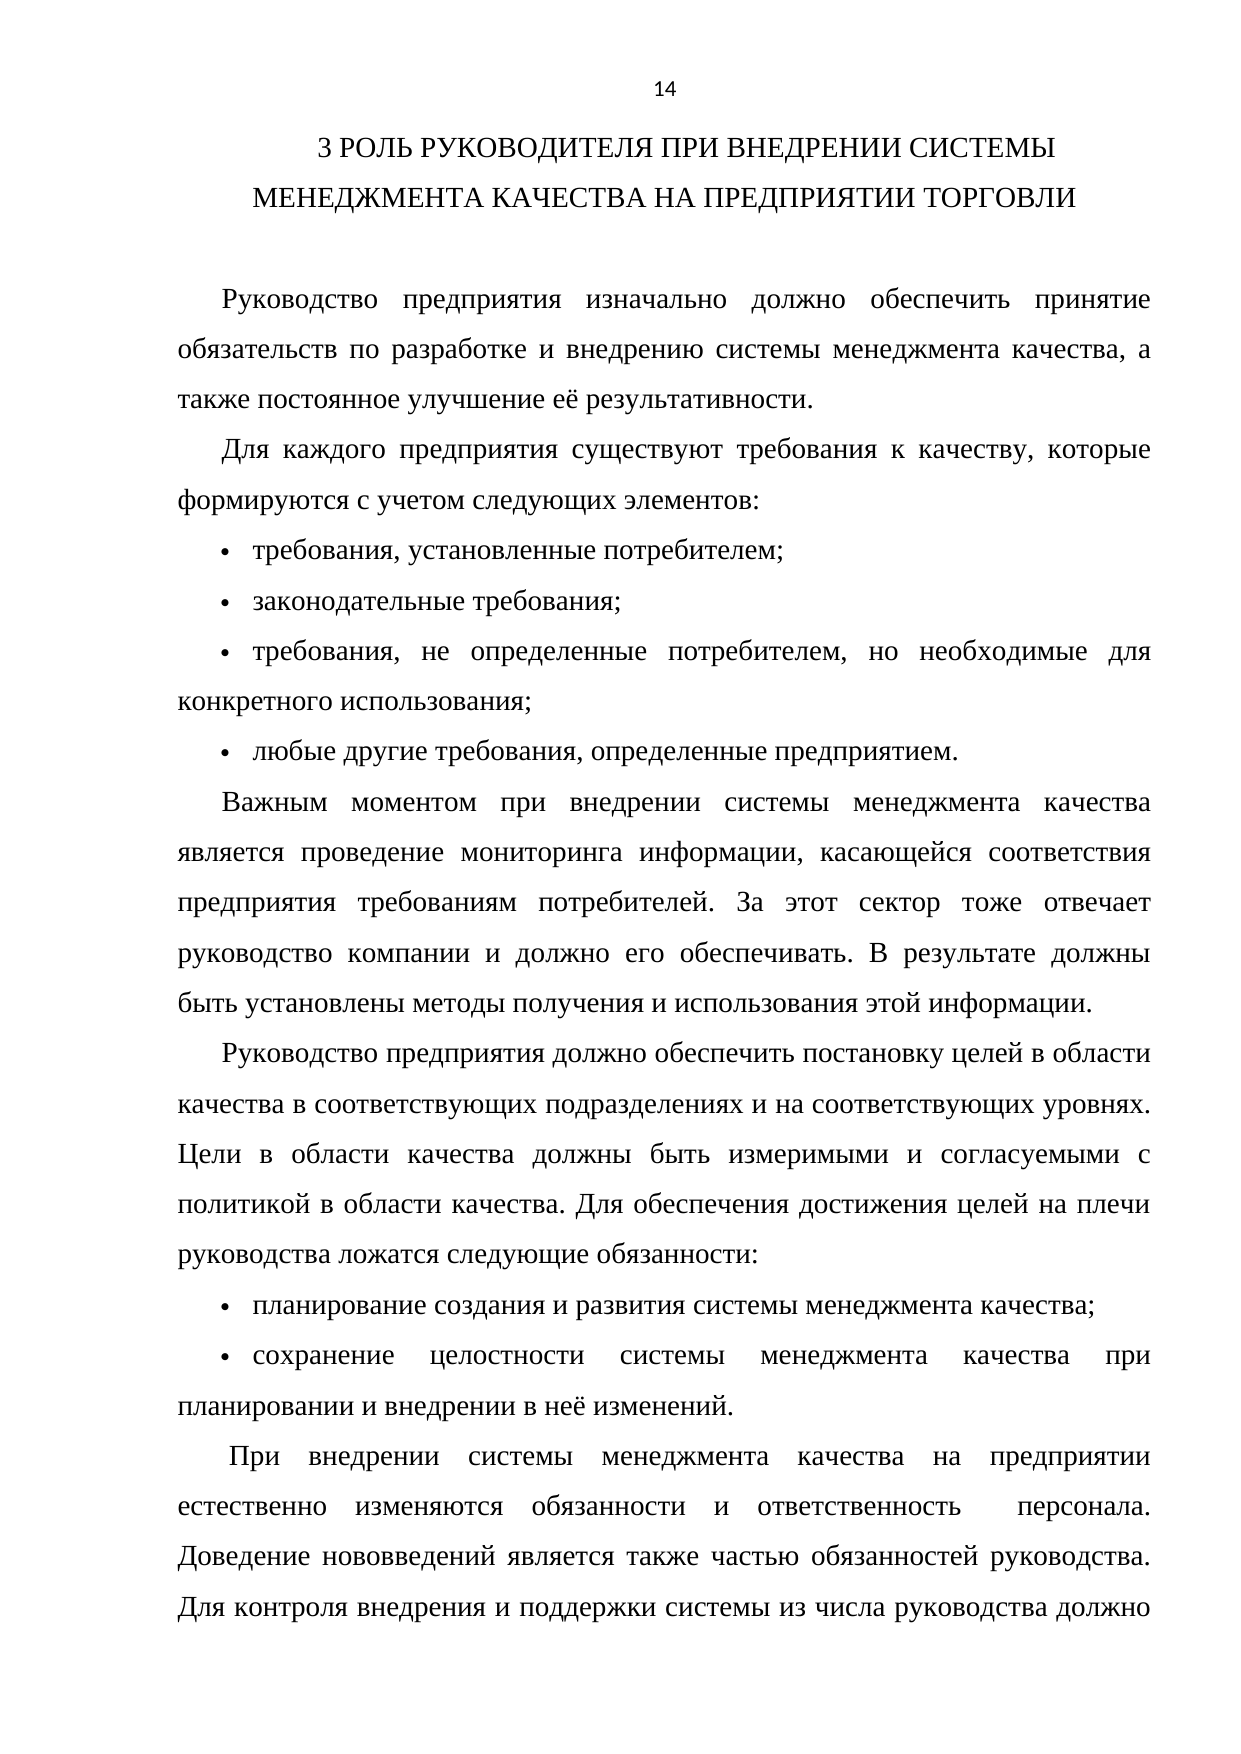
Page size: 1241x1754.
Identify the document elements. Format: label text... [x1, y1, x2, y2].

list любые другие требования, определенные предприятием. [177, 733, 1152, 767]
text Для каждого предприятия существуют требования к качеству, которые формируются с учетом следующих элементов: [177, 432, 1152, 516]
text Руководство предприятия должно обеспечить постановку целей в области качества в соответствующих подразделениях и на соответствующих уровнях. Цели в области качества должны быть измеримыми и согласуемыми с политикой в области качества. Для обеспечения достижения целей на плечи руководства ложатся следующие обязанности: [177, 1035, 1152, 1270]
list планирование создания и развития системы менеджмента качества; [177, 1287, 1152, 1321]
text Важным моментом при внедрении системы менеджмента качества является проведение мониторинга информации, касающейся соответствия предприятия требованиям потребителей. За этот сектор тоже отвечает руководство компании и должно его обеспечивать. В результате должны быть установлены методы получения и использования этой информации. [177, 784, 1152, 1019]
text 3 РОЛЬ РУКОВОДИТЕЛЯ ПРИ ВНЕДРЕНИИ СИСТЕМЫ МЕНЕДЖМЕНТА КАЧЕСТВА НА ПРЕДПРИЯТИИ ТОРГОВЛИ [177, 130, 1152, 214]
list сохранение целостности системы менеджмента качества при планировании и внедрении в неё изменений. [177, 1337, 1152, 1421]
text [177, 1438, 1152, 1622]
list требования, не определенные потребителем, но необходимые для конкретного использования; [177, 633, 1152, 717]
text Руководство предприятия изначально должно обеспечить принятие обязательств по разработке и внедрению системы менеджмента качества, а также постоянное улучшение её результативности. [177, 281, 1152, 415]
list законодательные требования; [177, 583, 1152, 616]
list требования, установленные потребителем; [177, 532, 1152, 566]
